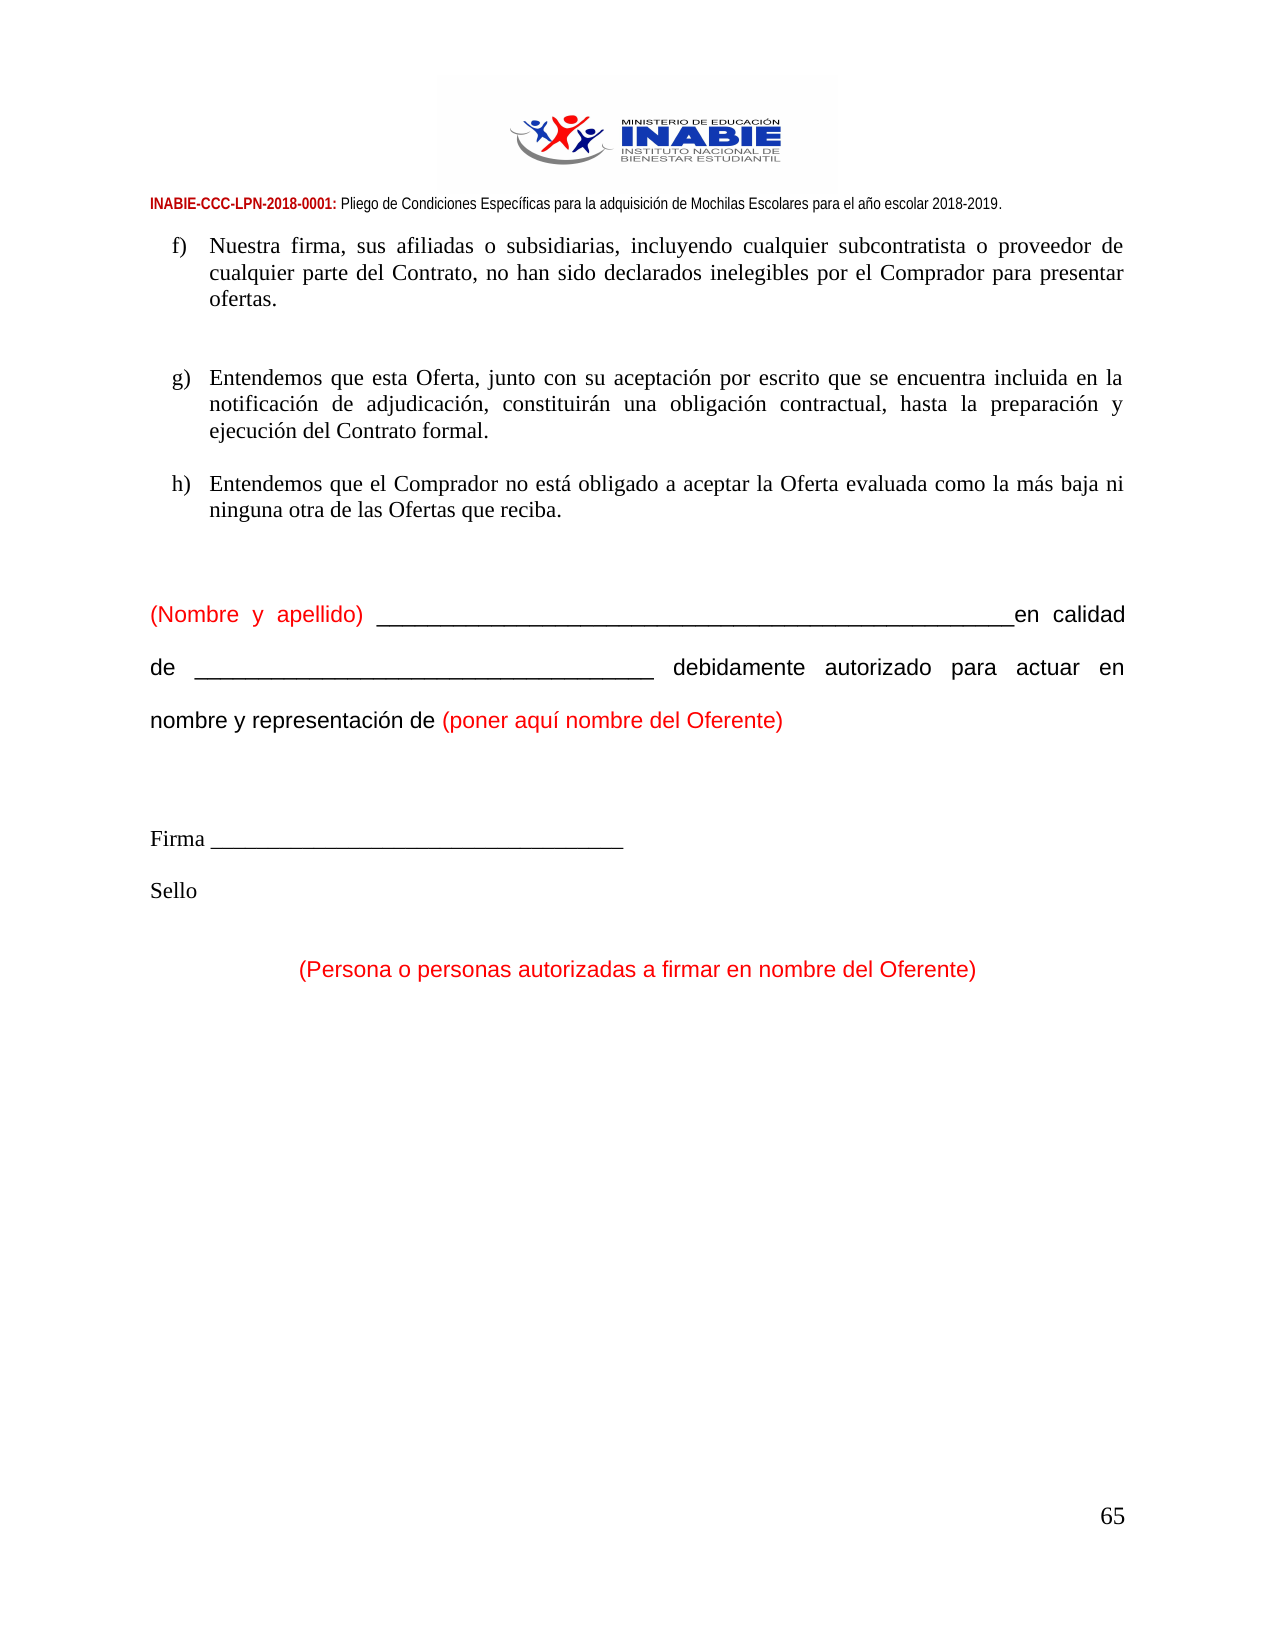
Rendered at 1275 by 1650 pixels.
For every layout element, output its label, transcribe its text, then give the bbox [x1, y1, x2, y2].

list Nuestra firma, sus afiliadas o subsidiarias, incluyendo cualquier subcontratista o proveedor de cualquier parte del Contrato, no han sido declarados inelegibles por el Comprador para presentar ofertas. [172, 232, 1125, 311]
text Firma ____________________________________ [150, 825, 1125, 852]
text (Persona o personas autorizadas a firmar en nombre del Oferente) [150, 956, 1125, 982]
text Sello [150, 877, 1125, 903]
list Entendemos que esta Oferta, junto con su aceptación por escrito que se encuentra incluida en la notificación de adjudicación, constituirán una obligación contractual, hasta la preparación y ejecución del Contrato formal. [172, 364, 1125, 443]
list Entendemos que el Comprador no está obligado a aceptar la Oferta evaluada como la más baja ni ninguna otra de las Ofertas que reciba. [172, 469, 1125, 522]
picture [436, 75, 839, 194]
text (Nombre y apellido) __________________________________________________en calidad de ____________________________________ debidamente autorizado para actuar en nombre y representación de (poner aquí nombre del Oferente) [150, 601, 1125, 733]
